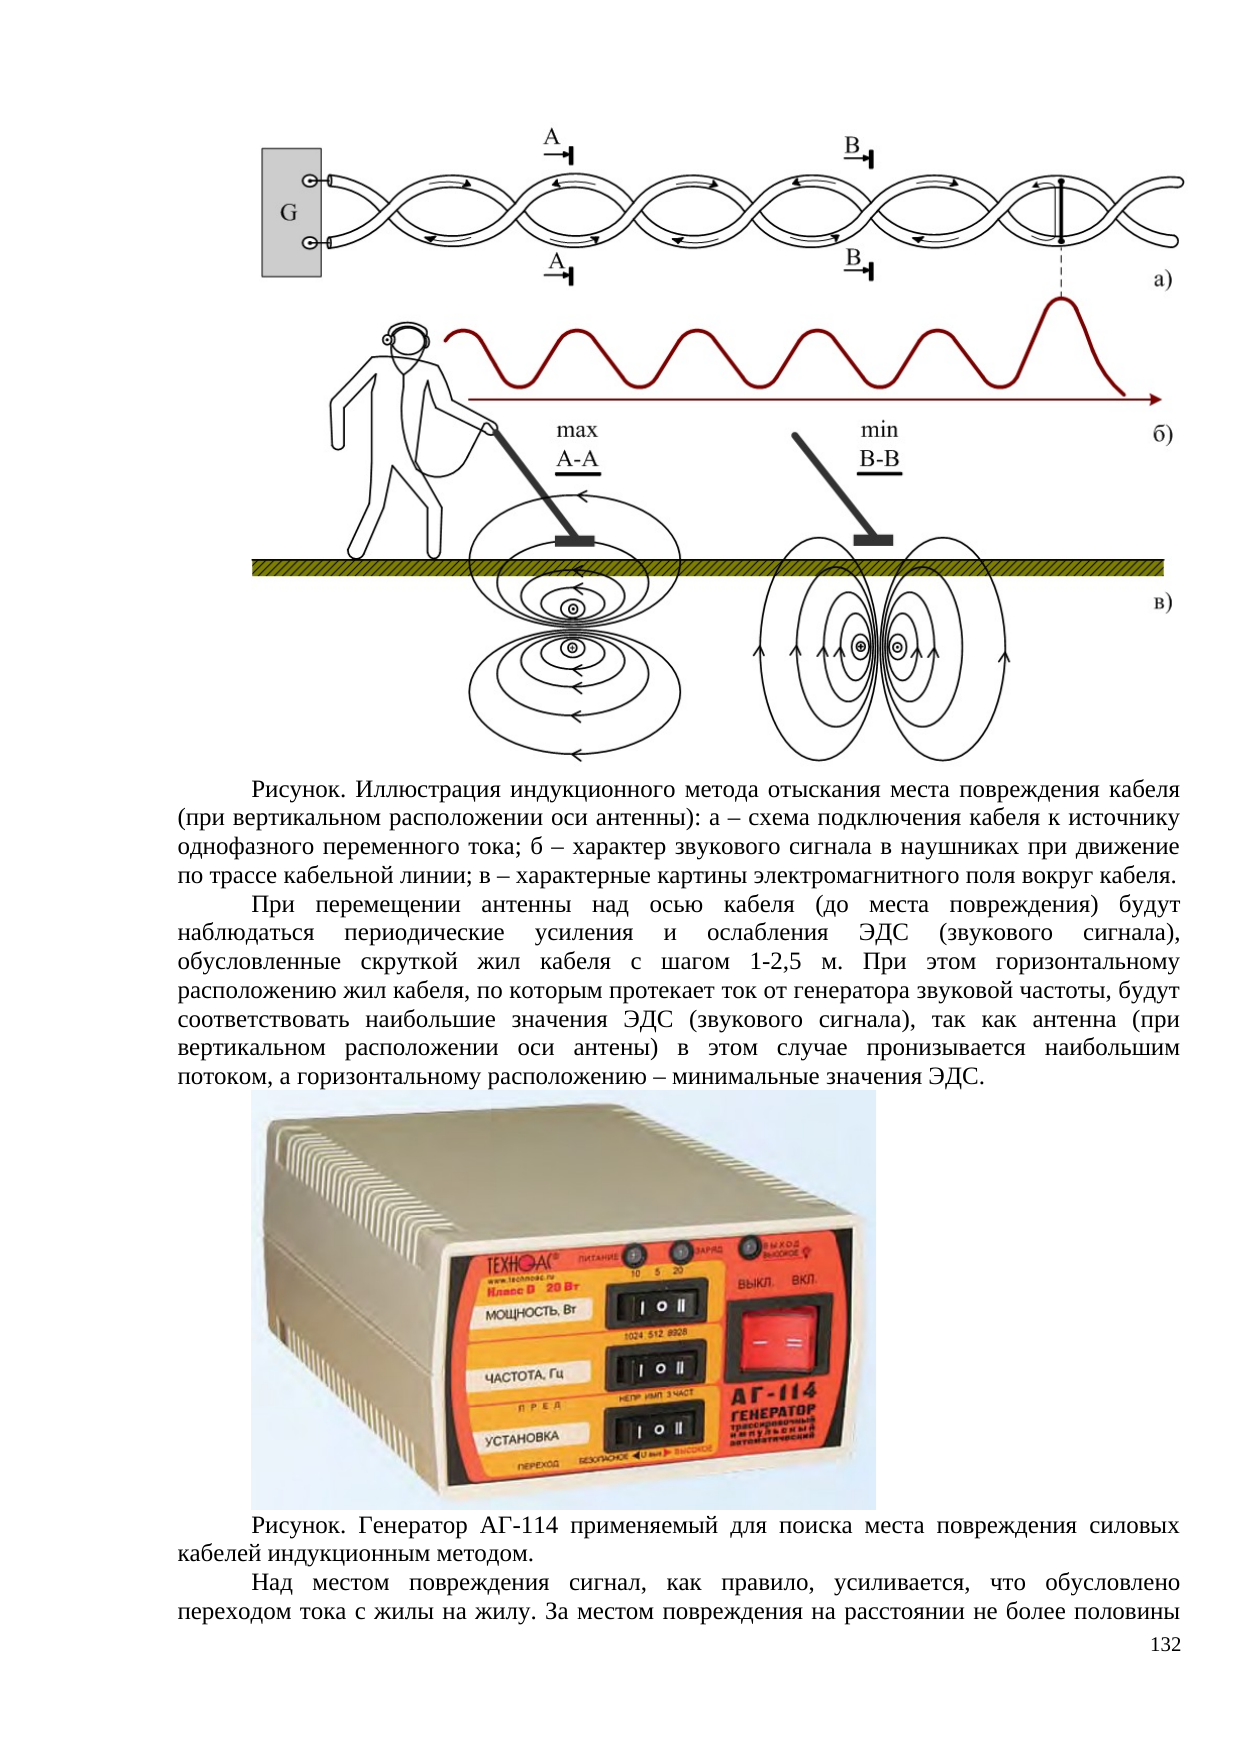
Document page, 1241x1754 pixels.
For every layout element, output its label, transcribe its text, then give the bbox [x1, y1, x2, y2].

text Рисунок. Иллюстрация индукционного метода отыскания места повреждения кабеля (при вертикальном расположении оси антенны): а – схема подключения кабеля к источнику однофазного переменного тока; б – характер звукового сигнала в наушниках при движение по трассе кабельной линии; в – характерные картины электромагнитного поля вокруг кабеля. [177, 774, 1181, 889]
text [177, 1567, 1181, 1625]
picture [251, 1090, 877, 1510]
text Рисунок. Генератор АГ-114 применяемый для поиска места повреждения силовых кабелей индукционным методом. [177, 1510, 1181, 1567]
text При перемещении антенны над осью кабеля (до места повреждения) будут наблюдаться периодические усиления и ослабления ЭДС (звукового сигнала), обусловленные скруткой жил кабеля с шагом 1-2,5 м. При этом горизонтальному расположению жил кабеля, по которым протекает ток от генератора звуковой частоты, будут соответствовать наибольшие значения ЭДС (звукового сигнала), так как антенна (при вертикальном расположении оси антены) в этом случае пронизывается наибольшим потоком, а горизонтальному расположению – минимальные значения ЭДС. [177, 889, 1181, 1090]
picture [251, 122, 1189, 774]
